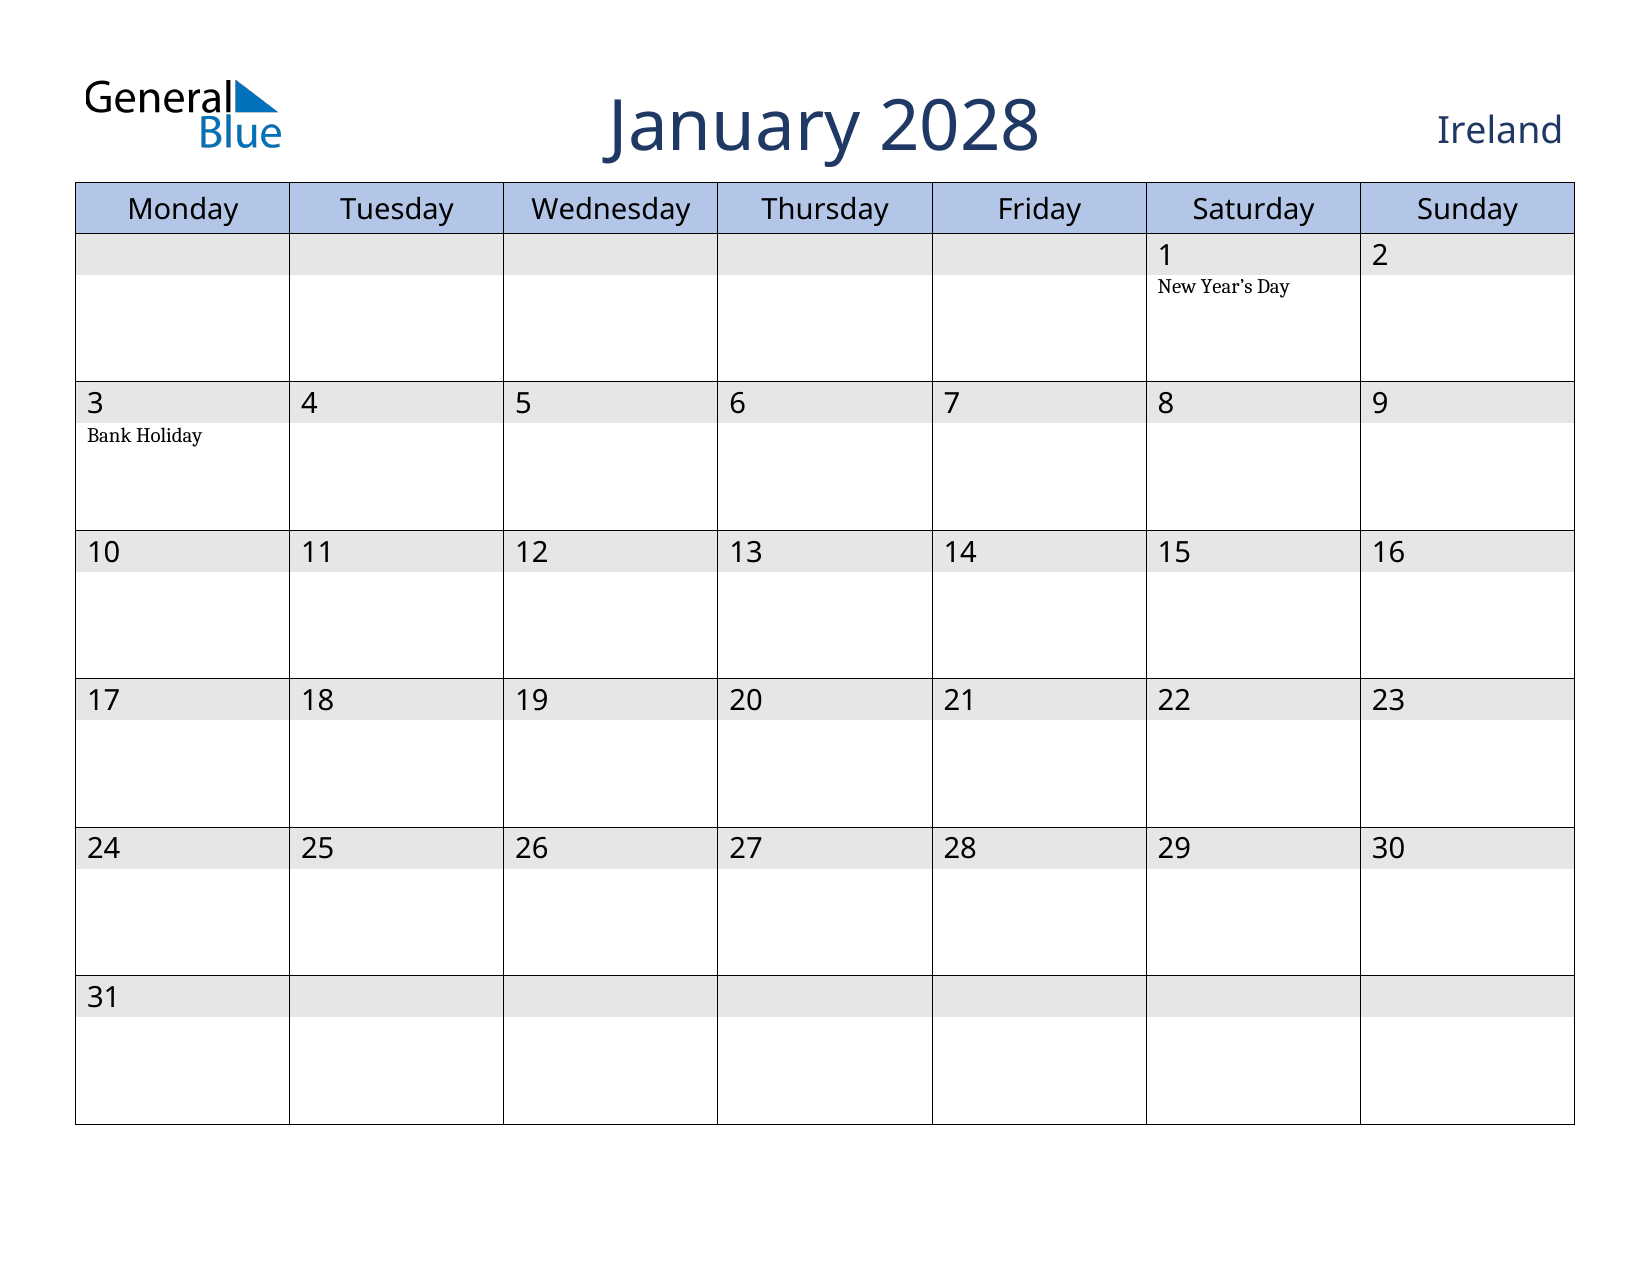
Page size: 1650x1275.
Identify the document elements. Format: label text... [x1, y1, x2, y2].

table_cell 11 [290, 531, 503, 572]
table_cell Monday [76, 183, 289, 233]
table_cell Sunday [1361, 183, 1574, 233]
table_cell [718, 234, 932, 275]
table_cell 19 [504, 679, 717, 720]
table_cell New Year’s Day [1147, 275, 1360, 381]
table_cell [76, 720, 289, 827]
table_cell 30 [1361, 828, 1574, 869]
table_cell [76, 869, 289, 975]
table_cell 8 [1147, 382, 1360, 423]
table_cell [504, 976, 717, 1017]
table_cell [76, 275, 289, 381]
table_cell 3 [76, 382, 289, 423]
table_cell [718, 720, 932, 827]
table_cell [718, 1017, 932, 1123]
table_cell [290, 720, 503, 827]
table_cell [1361, 720, 1574, 827]
table_cell [1147, 976, 1360, 1017]
table_header January 2028 [504, 75, 1146, 182]
table_cell 22 [1147, 679, 1360, 720]
table_cell [933, 869, 1146, 975]
table_cell [76, 1017, 289, 1123]
table_cell [718, 976, 932, 1017]
table_cell [290, 234, 503, 275]
table_cell 18 [290, 679, 503, 720]
table_cell 20 [718, 679, 932, 720]
table_cell [1361, 1017, 1574, 1123]
table_cell Tuesday [290, 183, 503, 233]
table_cell [933, 423, 1146, 530]
table_cell 5 [504, 382, 717, 423]
table_cell [1147, 423, 1360, 530]
table_cell 25 [290, 828, 503, 869]
table_cell [504, 720, 717, 827]
table_cell [718, 275, 932, 381]
table_cell Saturday [1147, 183, 1360, 233]
table_cell [1361, 423, 1574, 530]
table_cell [1361, 869, 1574, 975]
table_cell 13 [718, 531, 932, 572]
table_cell Wednesday [504, 183, 717, 233]
table_cell 23 [1361, 679, 1574, 720]
table_cell Thursday [718, 183, 932, 233]
table_cell [290, 869, 503, 975]
table_cell [1147, 1017, 1360, 1123]
table_cell [504, 1017, 717, 1123]
table_cell 26 [504, 828, 717, 869]
table_cell [1147, 720, 1360, 827]
table_cell 29 [1147, 828, 1360, 869]
table_cell [504, 572, 717, 678]
table_cell [290, 423, 503, 530]
table_cell [1147, 572, 1360, 678]
table_cell [933, 976, 1146, 1017]
table_cell [718, 869, 932, 975]
table_cell 14 [933, 531, 1146, 572]
table_cell 27 [718, 828, 932, 869]
table_cell [76, 234, 289, 275]
table_cell [504, 869, 717, 975]
table_cell [290, 976, 503, 1017]
table_header [76, 75, 503, 182]
table_cell [933, 720, 1146, 827]
table_cell [290, 572, 503, 678]
table_cell [933, 1017, 1146, 1123]
table_cell [290, 1017, 503, 1123]
table_cell [1361, 572, 1574, 678]
table_cell 10 [76, 531, 289, 572]
table_cell [718, 423, 932, 530]
table_cell [290, 275, 503, 381]
table_cell [76, 572, 289, 678]
table_cell 7 [933, 382, 1146, 423]
table_cell Friday [933, 183, 1146, 233]
table_cell 12 [504, 531, 717, 572]
table_cell [933, 234, 1146, 275]
table_cell Bank Holiday [76, 423, 289, 530]
table_cell 15 [1147, 531, 1360, 572]
table_cell 24 [76, 828, 289, 869]
table_header Ireland [1146, 75, 1574, 182]
table_cell [933, 572, 1146, 678]
table_cell [933, 275, 1146, 381]
table_cell [504, 423, 717, 530]
table_cell 6 [718, 382, 932, 423]
table_cell [1361, 275, 1574, 381]
table_cell [504, 275, 717, 381]
table_cell [1147, 869, 1360, 975]
table_cell 21 [933, 679, 1146, 720]
table_cell 4 [290, 382, 503, 423]
table_cell 16 [1361, 531, 1574, 572]
table_cell 2 [1361, 234, 1574, 275]
table_cell 9 [1361, 382, 1574, 423]
table_cell [1361, 976, 1574, 1017]
picture [86, 80, 281, 148]
table_cell 31 [76, 976, 289, 1017]
table_cell 17 [76, 679, 289, 720]
table_cell [718, 572, 932, 678]
table_cell 1 [1147, 234, 1360, 275]
table_cell 28 [933, 828, 1146, 869]
table_cell [504, 234, 717, 275]
